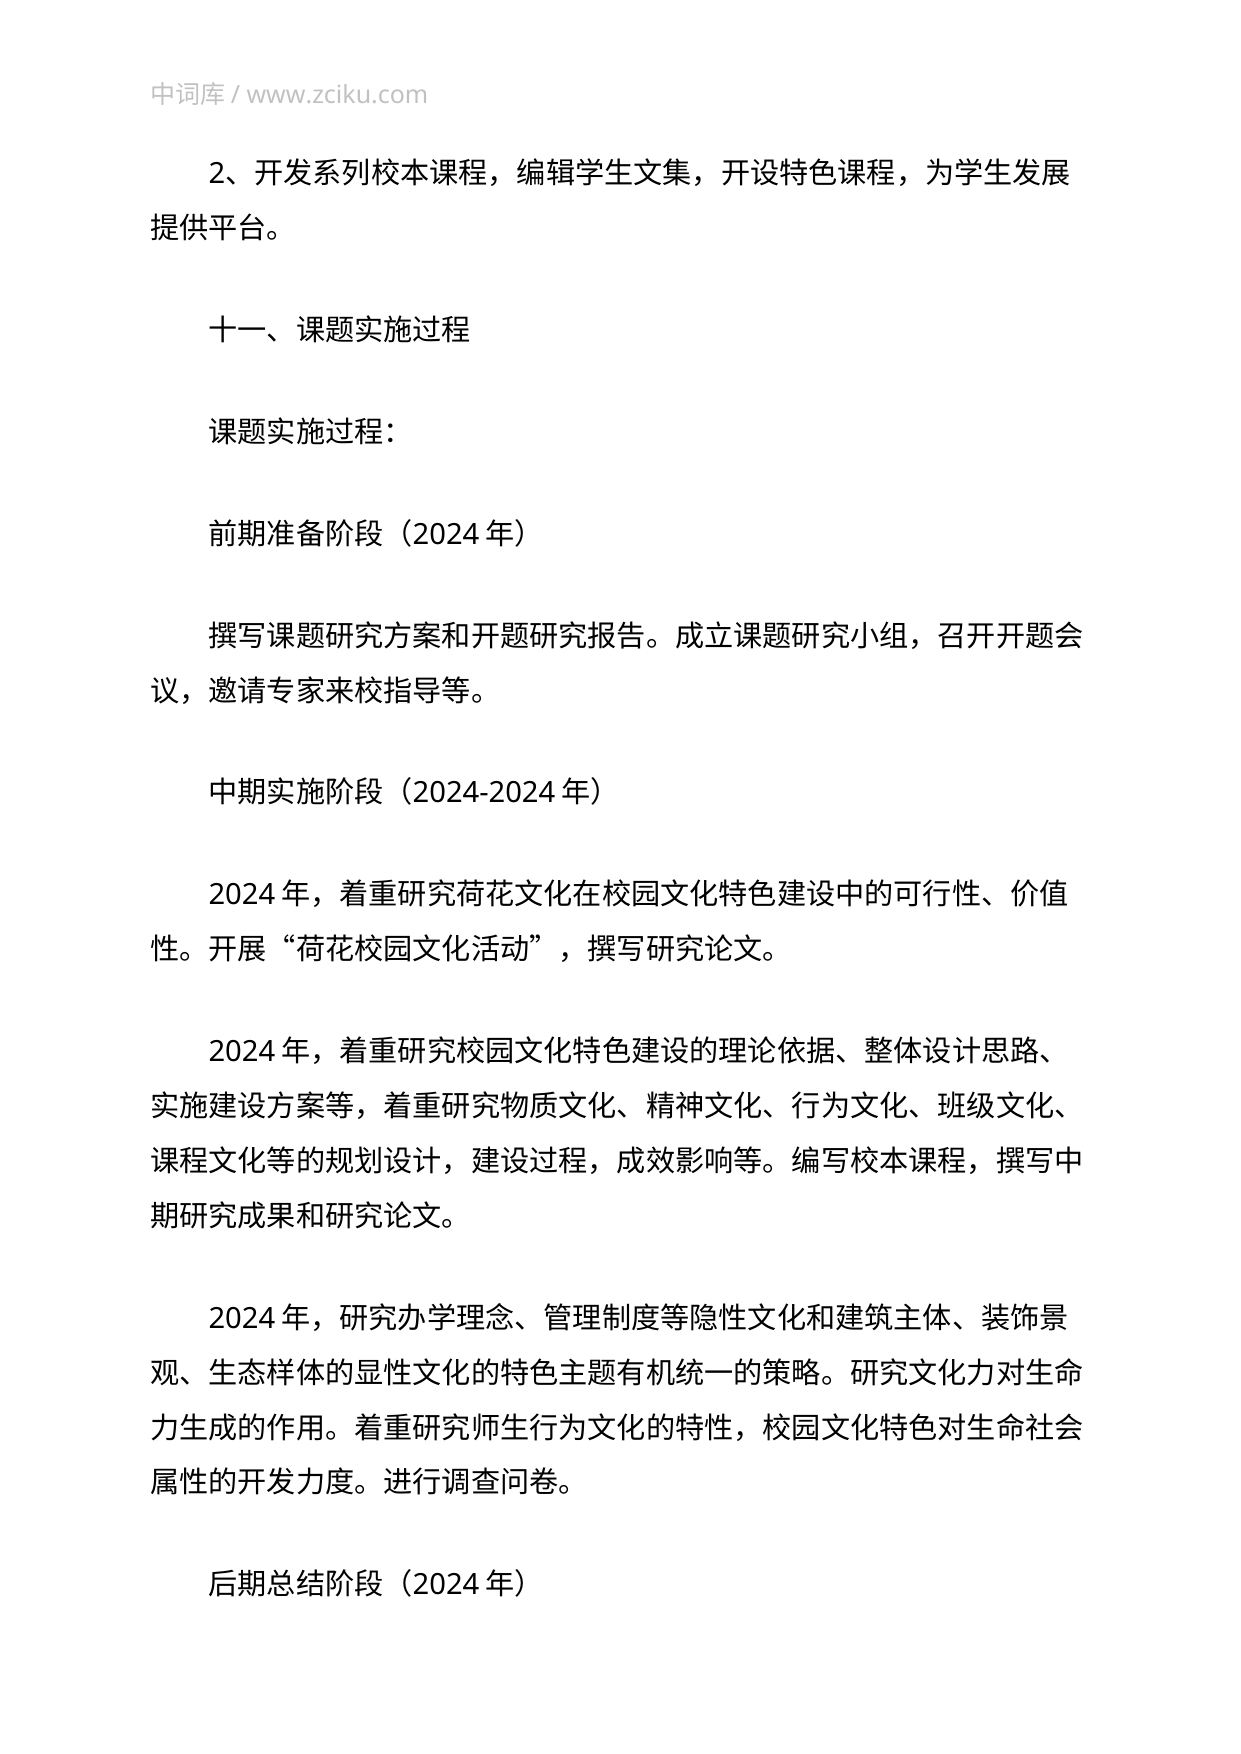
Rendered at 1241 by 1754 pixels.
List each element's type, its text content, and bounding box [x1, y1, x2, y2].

text 撰写课题研究方案和开题研究报告。成立课题研究小组，召开开题会议，邀请专家来校指导等。 [150, 612, 1090, 709]
text 后期总结阶段（2024年） [150, 1561, 1090, 1603]
text 前期准备阶段（2024年） [150, 510, 1090, 553]
text 2、开发系列校本课程，编辑学生文集，开设特色课程，为学生发展提供平台。 [150, 150, 1090, 247]
text 中期实施阶段（2024-2024年） [150, 769, 1090, 811]
text 2024年，着重研究校园文化特色建设的理论依据、整体设计思路、实施建设方案等，着重研究物质文化、精神文化、行为文化、班级文化、课程文化等的规划设计，建设过程，成效影响等。编写校本课程，撰写中期研究成果和研究论文。 [150, 1028, 1090, 1235]
text 十一、课题实施过程 [150, 307, 1090, 349]
text 2024年，着重研究荷花文化在校园文化特色建设中的可行性、价值性。开展“荷花校园文化活动”，撰写研究论文。 [150, 871, 1090, 968]
text 2024年，研究办学理念、管理制度等隐性文化和建筑主体、装饰景观、生态样体的显性文化的特色主题有机统一的策略。研究文化力对生命力生成的作用。着重研究师生行为文化的特性，校园文化特色对生命社会属性的开发力度。进行调查问卷。 [150, 1294, 1090, 1501]
text 课题实施过程： [150, 408, 1090, 451]
